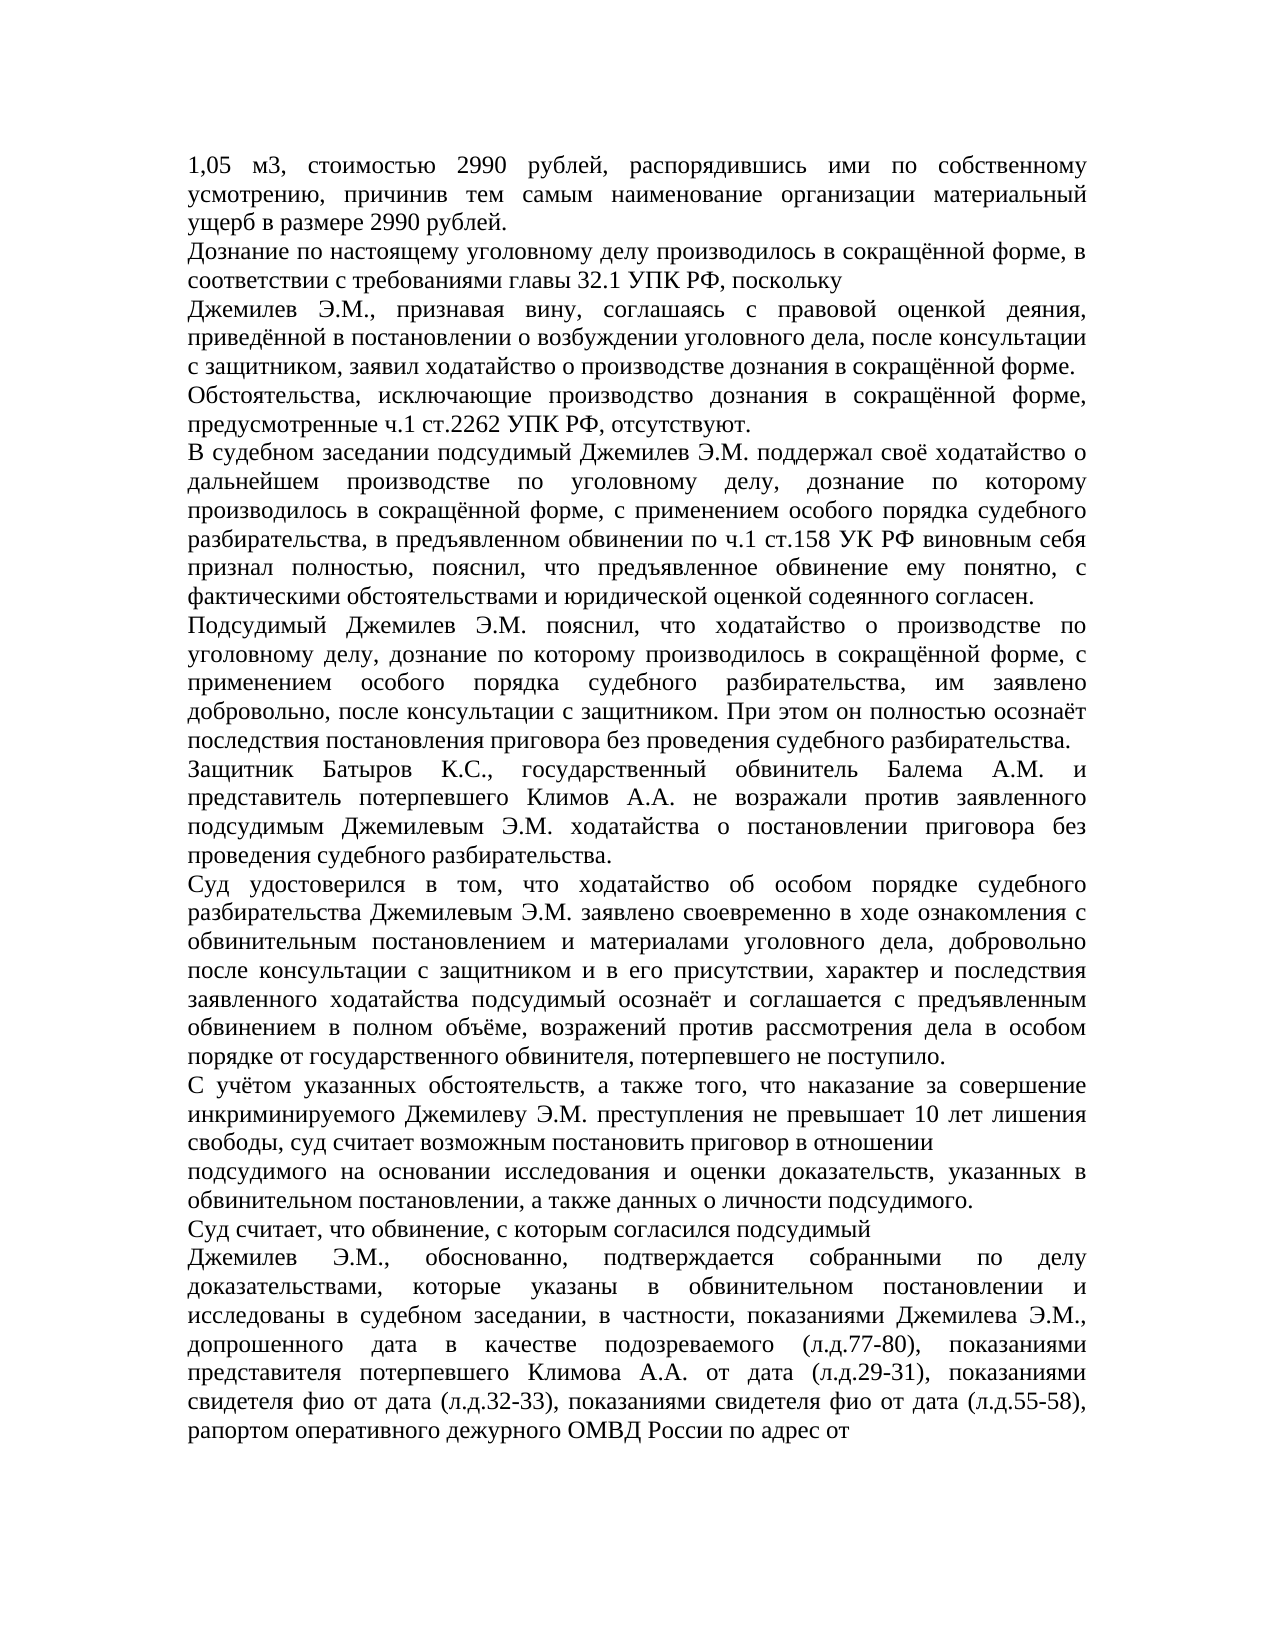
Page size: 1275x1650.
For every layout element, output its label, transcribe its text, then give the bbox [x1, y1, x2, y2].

text Защитник Батыров К.С., государственный обвинитель Балема А.М. и представитель потерпевшего Климов А.А. не возражали против заявленного подсудимым Джемилевым Э.М. ходатайства о постановлении приговора без проведения судебного разбирательства. [187, 754, 1087, 869]
text Подсудимый Джемилев Э.М. пояснил, что ходатайство о производстве по уголовному делу, дознание по которому производилось в сокращённой форме, с применением особого порядка судебного разбирательства, им заявлено добровольно, после консультации с защитником. При этом он полностью осознаёт последствия постановления приговора без проведения судебного разбирательства. [187, 610, 1087, 754]
text С учётом указанных обстоятельств, а также того, что наказание за совершение инкриминируемого Джемилеву Э.М. преступления не превышает 10 лет лишения свободы, суд считает возможным постановить приговор в отношении [187, 1070, 1087, 1156]
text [187, 150, 1087, 236]
text Суд считает, что обвинение, с которым согласился подсудимый [187, 1214, 1087, 1242]
text Дознание по настоящему уголовному делу производилось в сокращённой форме, в соответствии с требованиями главы 32.1 УПК РФ, поскольку [187, 236, 1087, 294]
text Обстоятельства, исключающие производство дознания в сокращённой форме, предусмотренные ч.1 ст.2262 УПК РФ, отсутствуют. [187, 380, 1087, 437]
text В судебном заседании подсудимый Джемилев Э.М. поддержал своё ходатайство о дальнейшем производстве по уголовному делу, дознание по которому производилось в сокращённой форме, с применением особого порядка судебного разбирательства, в предъявленном обвинении по ч.1 ст.158 УК РФ виновным себя признал полностью, пояснил, что предъявленное обвинение ему понятно, с фактическими обстоятельствами и юридической оценкой содеянного согласен. [187, 437, 1087, 610]
text Суд удостоверился в том, что ходатайство об особом порядке судебного разбирательства Джемилевым Э.М. заявлено своевременно в ходе ознакомления с обвинительным постановлением и материалами уголовного дела, добровольно после консультации с защитником и в его присутствии, характер и последствия заявленного ходатайства подсудимый осознаёт и соглашается с предъявленным обвинением в полном объёме, возражений против рассмотрения дела в особом порядке от государственного обвинителя, потерпевшего не поступило. [187, 869, 1087, 1070]
text Джемилев Э.М., обоснованно, подтверждается собранными по делу доказательствами, которые указаны в обвинительном постановлении и исследованы в судебном заседании, в частности, показаниями Джемилева Э.М., допрошенного дата в качестве подозреваемого (л.д.77-80), показаниями представителя потерпевшего Климова А.А. от дата (л.д.29-31), показаниями свидетеля фио от дата (л.д.32-33), показаниями свидетеля фио от дата (л.д.55-58), рапортом оперативного дежурного ОМВД России по адрес от [187, 1242, 1087, 1444]
text Джемилев Э.М., признавая вину, соглашаясь с правовой оценкой деяния, приведённой в постановлении о возбуждении уголовного дела, после консультации с защитником, заявил ходатайство о производстве дознания в сокращённой форме. [187, 294, 1087, 380]
text подсудимого на основании исследования и оценки доказательств, указанных в обвинительном постановлении, а также данных о личности подсудимого. [187, 1156, 1087, 1214]
